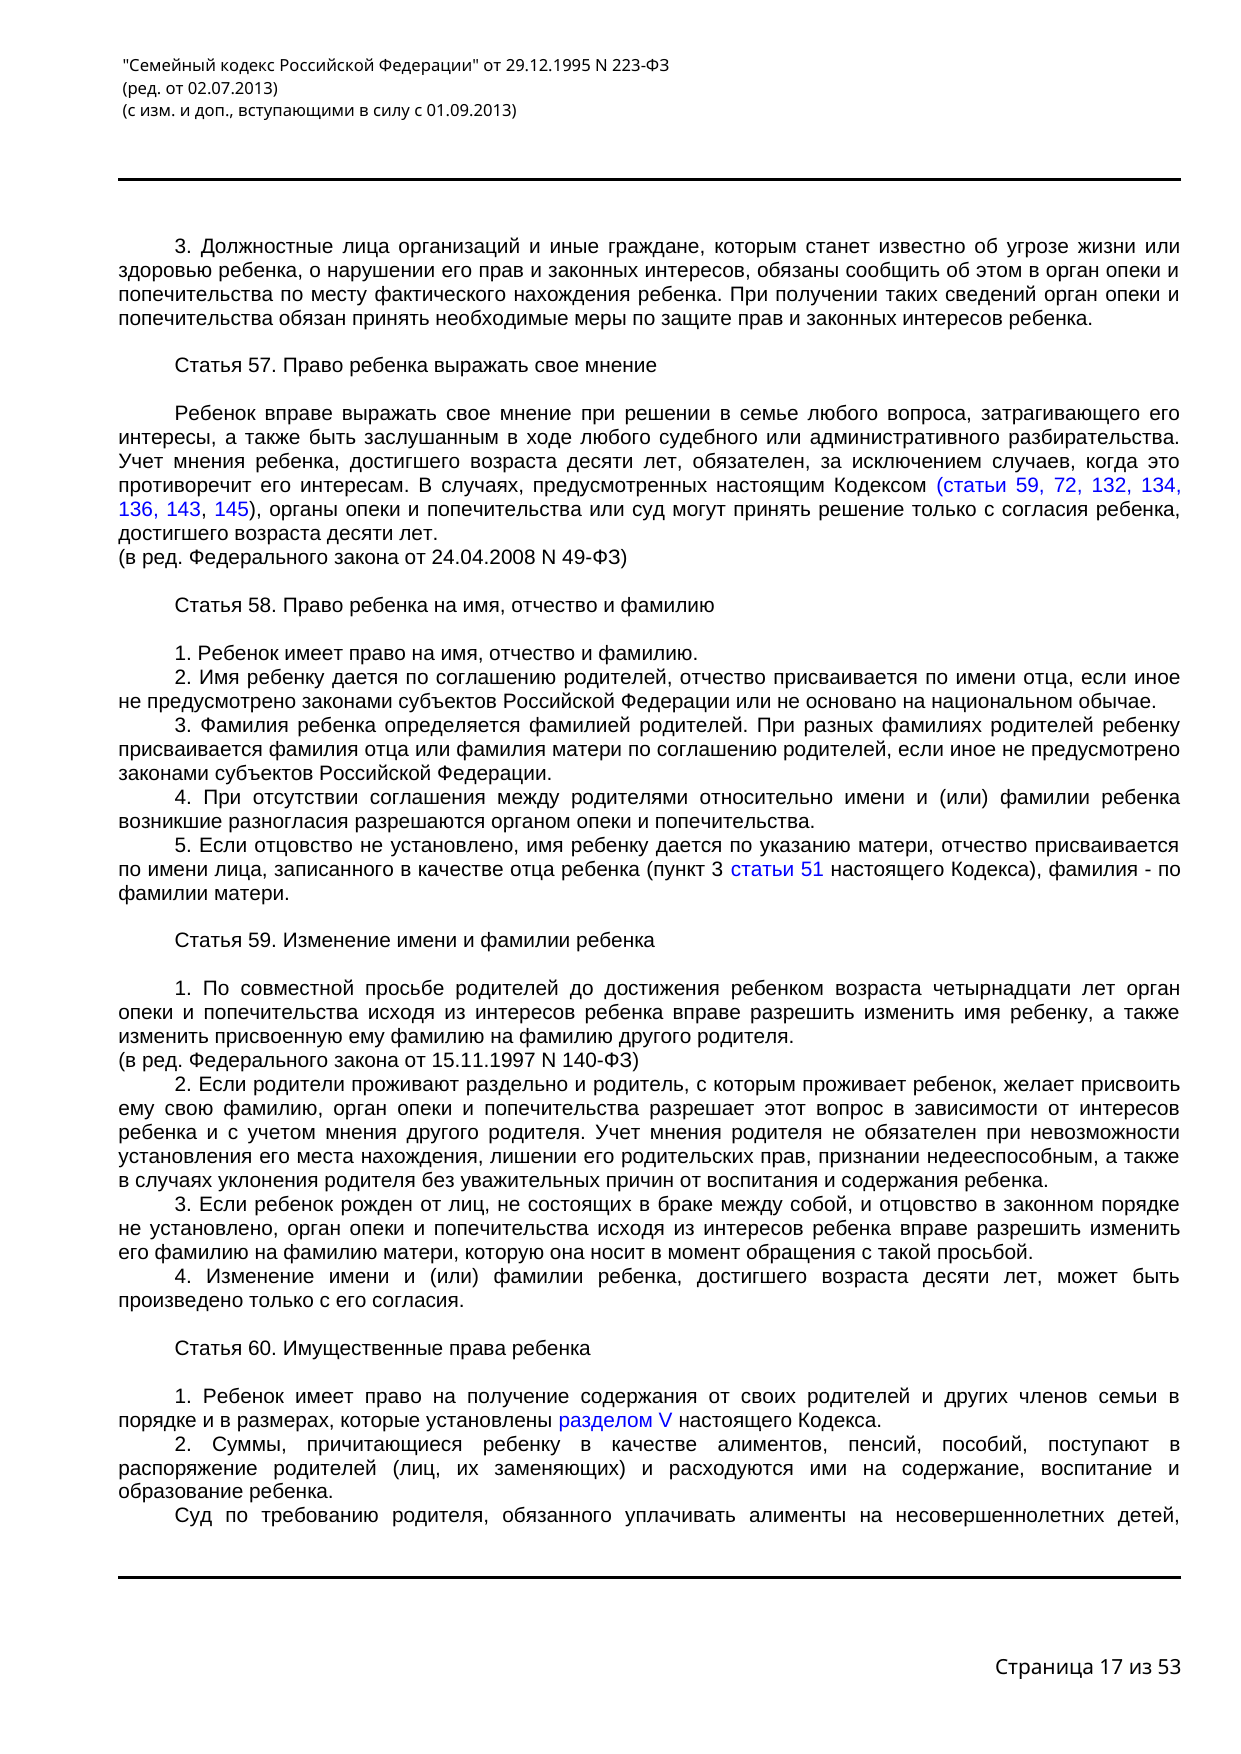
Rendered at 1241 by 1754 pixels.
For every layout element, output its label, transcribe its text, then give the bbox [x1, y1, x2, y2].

text 2. Суммы, причитающиеся ребенку в качестве алиментов, пенсий, пособий, поступают в распоряжение родителей (лиц, их заменяющих) и расходуются ими на содержание, воспитание и образование ребенка. [118, 1431, 1181, 1503]
text Статья 58. Право ребенка на имя, отчество и фамилию [118, 593, 1181, 617]
text Ребенок вправе выражать свое мнение при решении в семье любого вопроса, затрагивающего его интересы, а также быть заслушанным в ходе любого судебного или административного разбирательства. Учет мнения ребенка, достигшего возраста десяти лет, обязателен, за исключением случаев, когда это противоречит его интересам. В случаях, предусмотренных настоящим Кодексом (статьи 59, 72, 132, 134, 136, 143, 145), органы опеки и попечительства или суд могут принять решение только с согласия ребенка, достигшего возраста десяти лет. [118, 401, 1181, 545]
text 3. Фамилия ребенка определяется фамилией родителей. При разных фамилиях родителей ребенку присваивается фамилия отца или фамилия матери по соглашению родителей, если иное не предусмотрено законами субъектов Российской Федерации. [118, 713, 1181, 784]
text 2. Имя ребенку дается по соглашению родителей, отчество присваивается по имени отца, если иное не предусмотрено законами субъектов Российской Федерации или не основано на национальном обычае. [118, 665, 1181, 713]
text Статья 57. Право ребенка выражать свое мнение [118, 353, 1181, 377]
text 2. Если родители проживают раздельно и родитель, с которым проживает ребенок, желает присвоить ему свою фамилию, орган опеки и попечительства разрешает этот вопрос в зависимости от интересов ребенка и с учетом мнения другого родителя. Учет мнения родителя не обязателен при невозможности установления его места нахождения, лишении его родительских прав, признании недееспособным, а также в случаях уклонения родителя без уважительных причин от воспитания и содержания ребенка. [118, 1072, 1181, 1192]
text Статья 60. Имущественные права ребенка [118, 1336, 1181, 1359]
text 3. Должностные лица организаций и иные граждане, которым станет известно об угрозе жизни или здоровью ребенка, о нарушении его прав и законных интересов, обязаны сообщить об этом в орган опеки и попечительства по месту фактического нахождения ребенка. При получении таких сведений орган опеки и попечительства обязан принять необходимые меры по защите прав и законных интересов ребенка. [118, 233, 1181, 329]
text 1. Ребенок имеет право на получение содержания от своих родителей и других членов семьи в порядке и в размерах, которые установлены разделом V настоящего Кодекса. [118, 1383, 1181, 1431]
text 4. Изменение имени и (или) фамилии ребенка, достигшего возраста десяти лет, может быть произведено только с его согласия. [118, 1264, 1181, 1312]
text (в ред. Федерального закона от 24.04.2008 N 49-ФЗ) [118, 545, 1181, 569]
text 4. При отсутствии соглашения между родителями относительно имени и (или) фамилии ребенка возникшие разногласия разрешаются органом опеки и попечительства. [118, 784, 1181, 832]
text 5. Если отцовство не установлено, имя ребенку дается по указанию матери, отчество присваивается по имени лица, записанного в качестве отца ребенка (пункт 3 статьи 51 настоящего Кодекса), фамилия - по фамилии матери. [118, 832, 1181, 904]
text (в ред. Федерального закона от 15.11.1997 N 140-ФЗ) [118, 1048, 1181, 1072]
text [118, 1503, 1181, 1527]
text Статья 59. Изменение имени и фамилии ребенка [118, 928, 1181, 952]
text 1. Ребенок имеет право на имя, отчество и фамилию. [118, 641, 1181, 665]
text 1. По совместной просьбе родителей до достижения ребенком возраста четырнадцати лет орган опеки и попечительства исходя из интересов ребенка вправе разрешить изменить имя ребенку, а также изменить присвоенную ему фамилию на фамилию другого родителя. [118, 976, 1181, 1048]
text 3. Если ребенок рожден от лиц, не состоящих в браке между собой, и отцовство в законном порядке не установлено, орган опеки и попечительства исходя из интересов ребенка вправе разрешить изменить его фамилию на фамилию матери, которую она носит в момент обращения с такой просьбой. [118, 1192, 1181, 1264]
